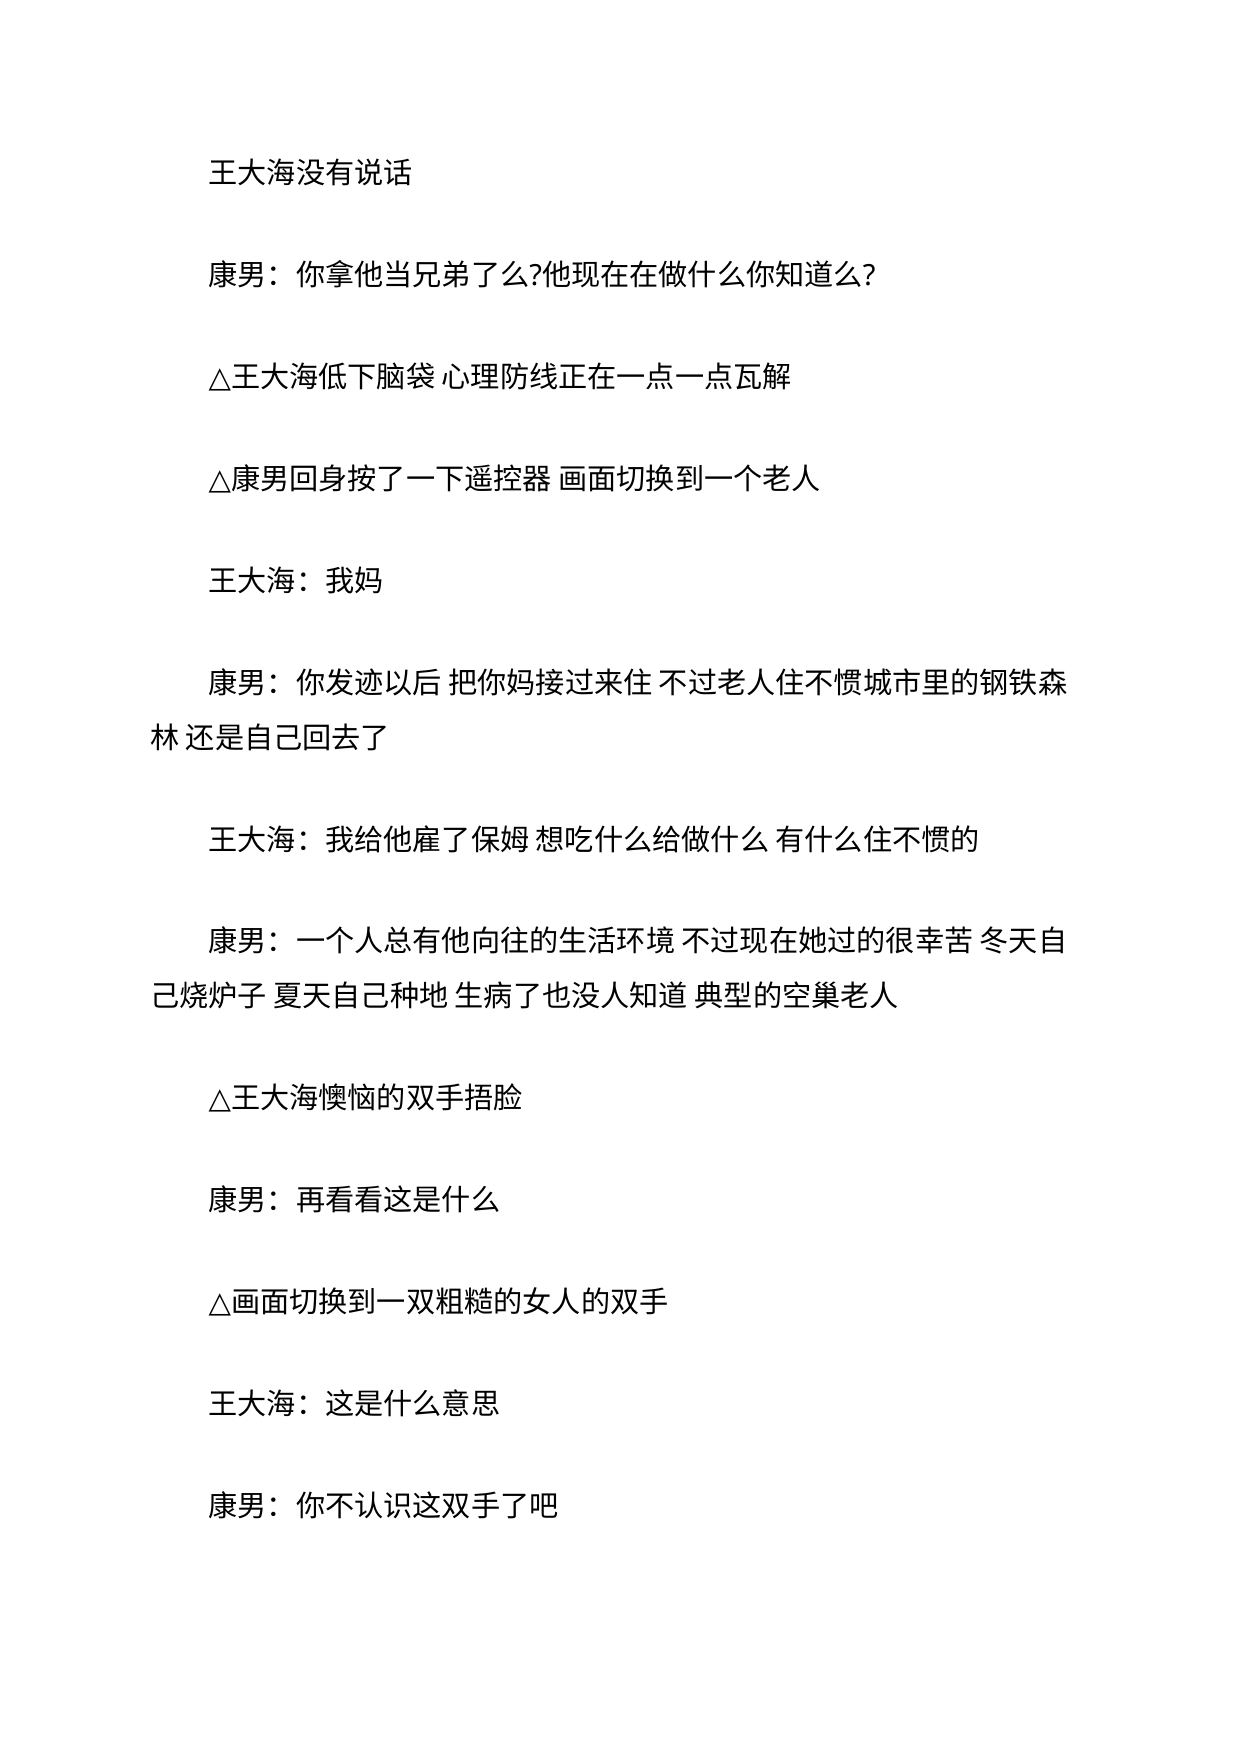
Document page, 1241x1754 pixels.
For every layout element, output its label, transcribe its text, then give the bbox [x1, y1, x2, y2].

text △王大海懊恼的双手捂脸 [150, 1074, 1090, 1117]
text 王大海：我妈 [150, 558, 1090, 600]
text 康男：再看看这是什么 [150, 1177, 1090, 1219]
text 康男：你发迹以后 把你妈接过来住 不过老人住不惯城市里的钢铁森林 还是自己回去了 [150, 659, 1090, 757]
text 康男：你不认识这双手了吧 [150, 1482, 1090, 1524]
text 康男：一个人总有他向往的生活环境 不过现在她过的很幸苦 冬天自己烧炉子 夏天自己种地 生病了也没人知道 典型的空巢老人 [150, 918, 1090, 1015]
text △画面切换到一双粗糙的女人的双手 [150, 1278, 1090, 1321]
text 王大海没有说话 [150, 150, 1090, 192]
text △康男回身按了一下遥控器 画面切换到一个老人 [150, 456, 1090, 498]
text 王大海：这是什么意思 [150, 1380, 1090, 1423]
text 王大海：我给他雇了保姆 想吃什么给做什么 有什么住不惯的 [150, 816, 1090, 858]
text 康男：你拿他当兄弟了么?他现在在做什么你知道么? [150, 252, 1090, 294]
text △王大海低下脑袋 心理防线正在一点一点瓦解 [150, 354, 1090, 396]
